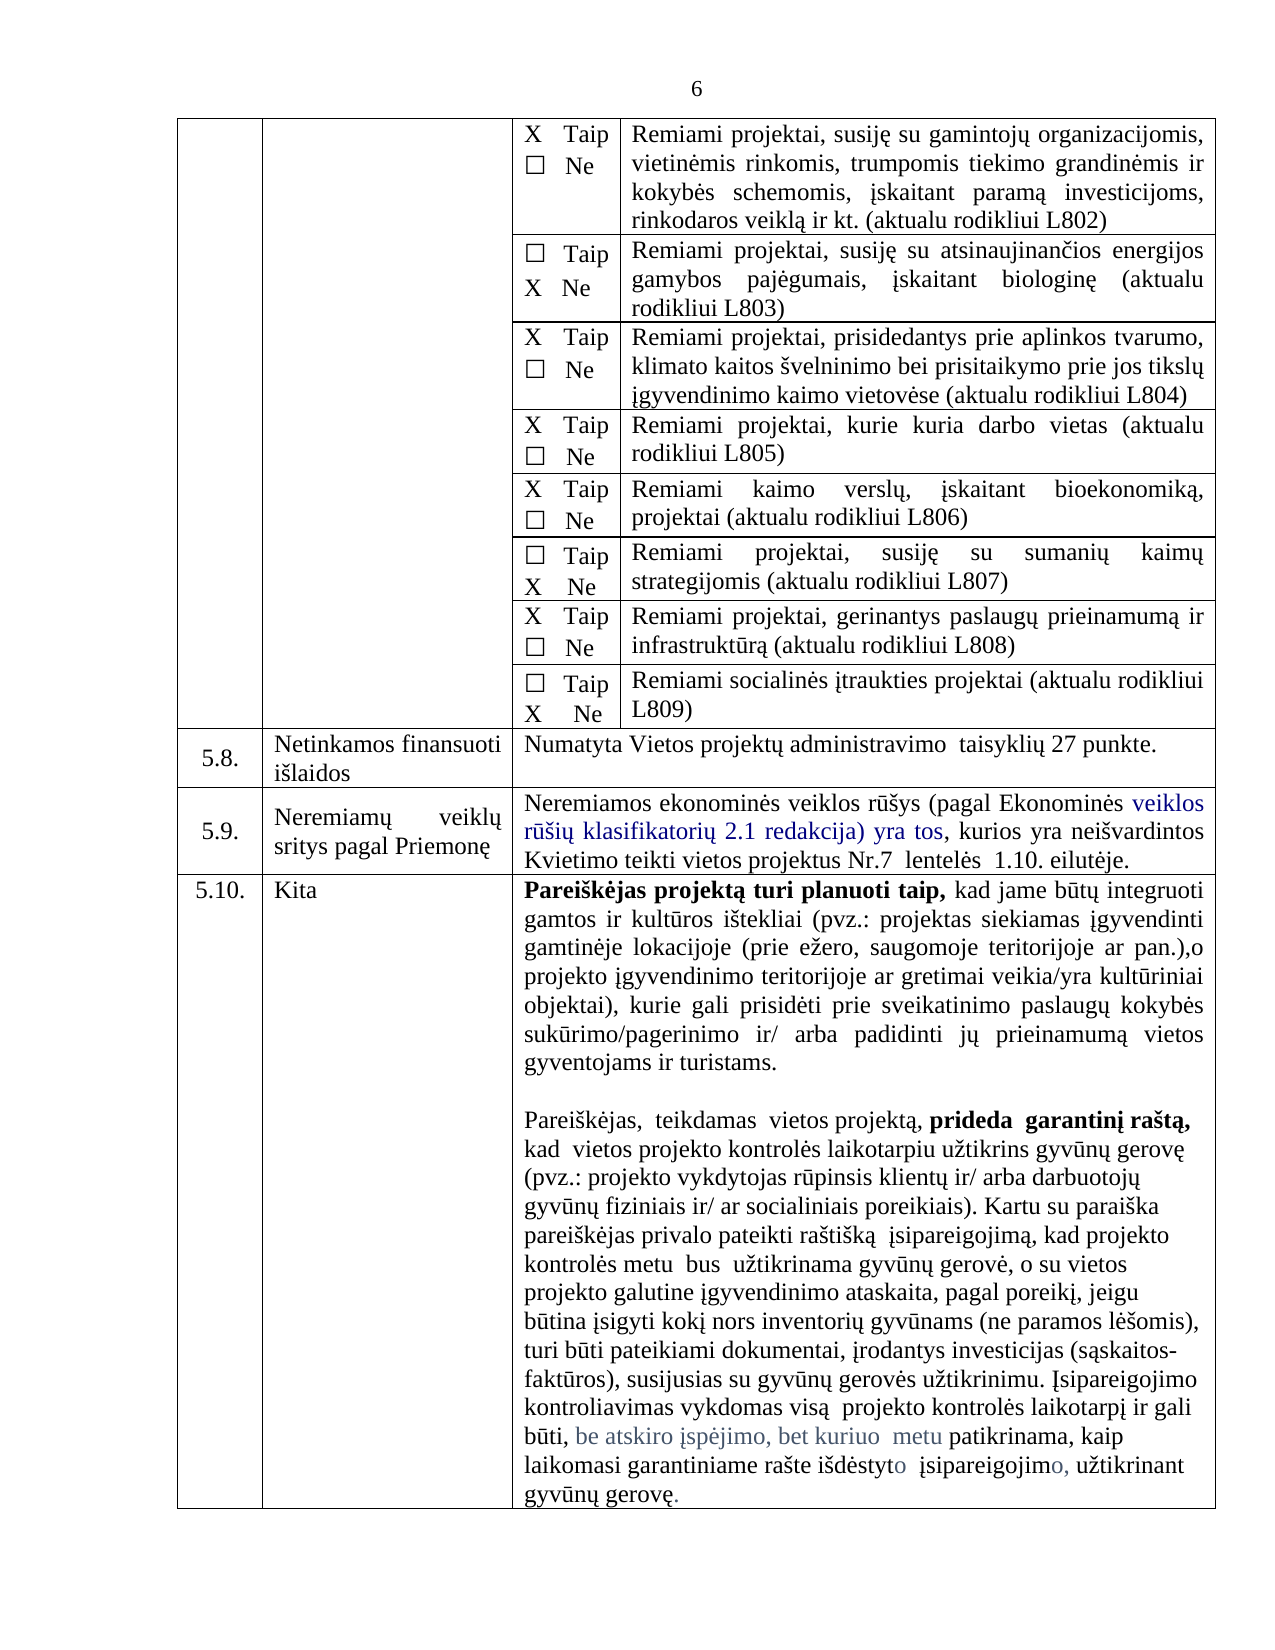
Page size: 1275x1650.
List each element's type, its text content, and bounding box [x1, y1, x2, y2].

table_cell X Taip ☐ Ne [513, 474, 620, 536]
table_cell X Taip ☐ Ne [513, 601, 620, 664]
table_cell Remiami projektai, susiję su atsinaujinančios energijos gamybos pajėgumais, įskaitant biologinę (aktualu rodikliui L803) [621, 235, 1215, 321]
table_cell Remiami projektai, prisidedantys prie aplinkos tvarumo, klimato kaitos švelninimo bei prisitaikymo prie jos tikslų įgyvendinimo kaimo vietovėse (aktualu rodikliui L804) [621, 323, 1215, 409]
table_cell Remiami kaimo verslų, įskaitant bioekonomiką, projektai (aktualu rodikliui L806) [621, 474, 1215, 536]
table_cell Remiami projektai, kurie kuria darbo vietas (aktualu rodikliui L805) [621, 410, 1215, 473]
table_cell Remiami projektai, gerinantys paslaugų prieinamumą ir infrastruktūrą (aktualu rodikliui L808) [621, 601, 1215, 664]
table_cell Remiami socialinės įtraukties projektai (aktualu rodikliui L809) [621, 665, 1215, 728]
table_cell Kita [263, 875, 512, 1507]
table_cell Remiami projektai, susiję su sumanių kaimų strategijomis (aktualu rodikliui L807) [621, 538, 1215, 600]
table_cell ☐ Taip X Ne [513, 665, 620, 728]
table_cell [513, 875, 1215, 1507]
table_cell ☐ Taip X Ne [513, 538, 620, 600]
table_cell 5.9. [178, 788, 262, 874]
table_cell Remiami projektai, susiję su gamintojų organizacijomis, vietinėmis rinkomis, trumpomis tiekimo grandinėmis ir kokybės schemomis, įskaitant paramą investicijoms, rinkodaros veiklą ir kt. (aktualu rodikliui L802) [621, 119, 1215, 234]
table_cell 5.10. [178, 875, 262, 1507]
table_cell Neremiamos ekonominės veiklos rūšys (pagal Ekonominės veiklos rūšių klasifikatorių 2.1 redakcija) yra tos, kurios yra neišvardintos Kvietimo teikti vietos projektus Nr.7 lentelės 1.10. eilutėje. [513, 788, 1215, 874]
table_cell ☐ Taip X Ne [513, 235, 620, 321]
table_cell X Taip ☐ Ne [513, 410, 620, 473]
table_cell X Taip ☐ Ne [513, 119, 620, 234]
table_cell 5.8. [178, 729, 262, 787]
table_cell Numatyta Vietos projektų administravimo taisyklių 27 punkte. [513, 729, 1215, 787]
table_cell Neremiamų veiklų sritys pagal Priemonę [263, 788, 512, 874]
table_cell X Taip ☐ Ne [513, 323, 620, 409]
table_cell Netinkamos finansuoti išlaidos [263, 729, 512, 787]
